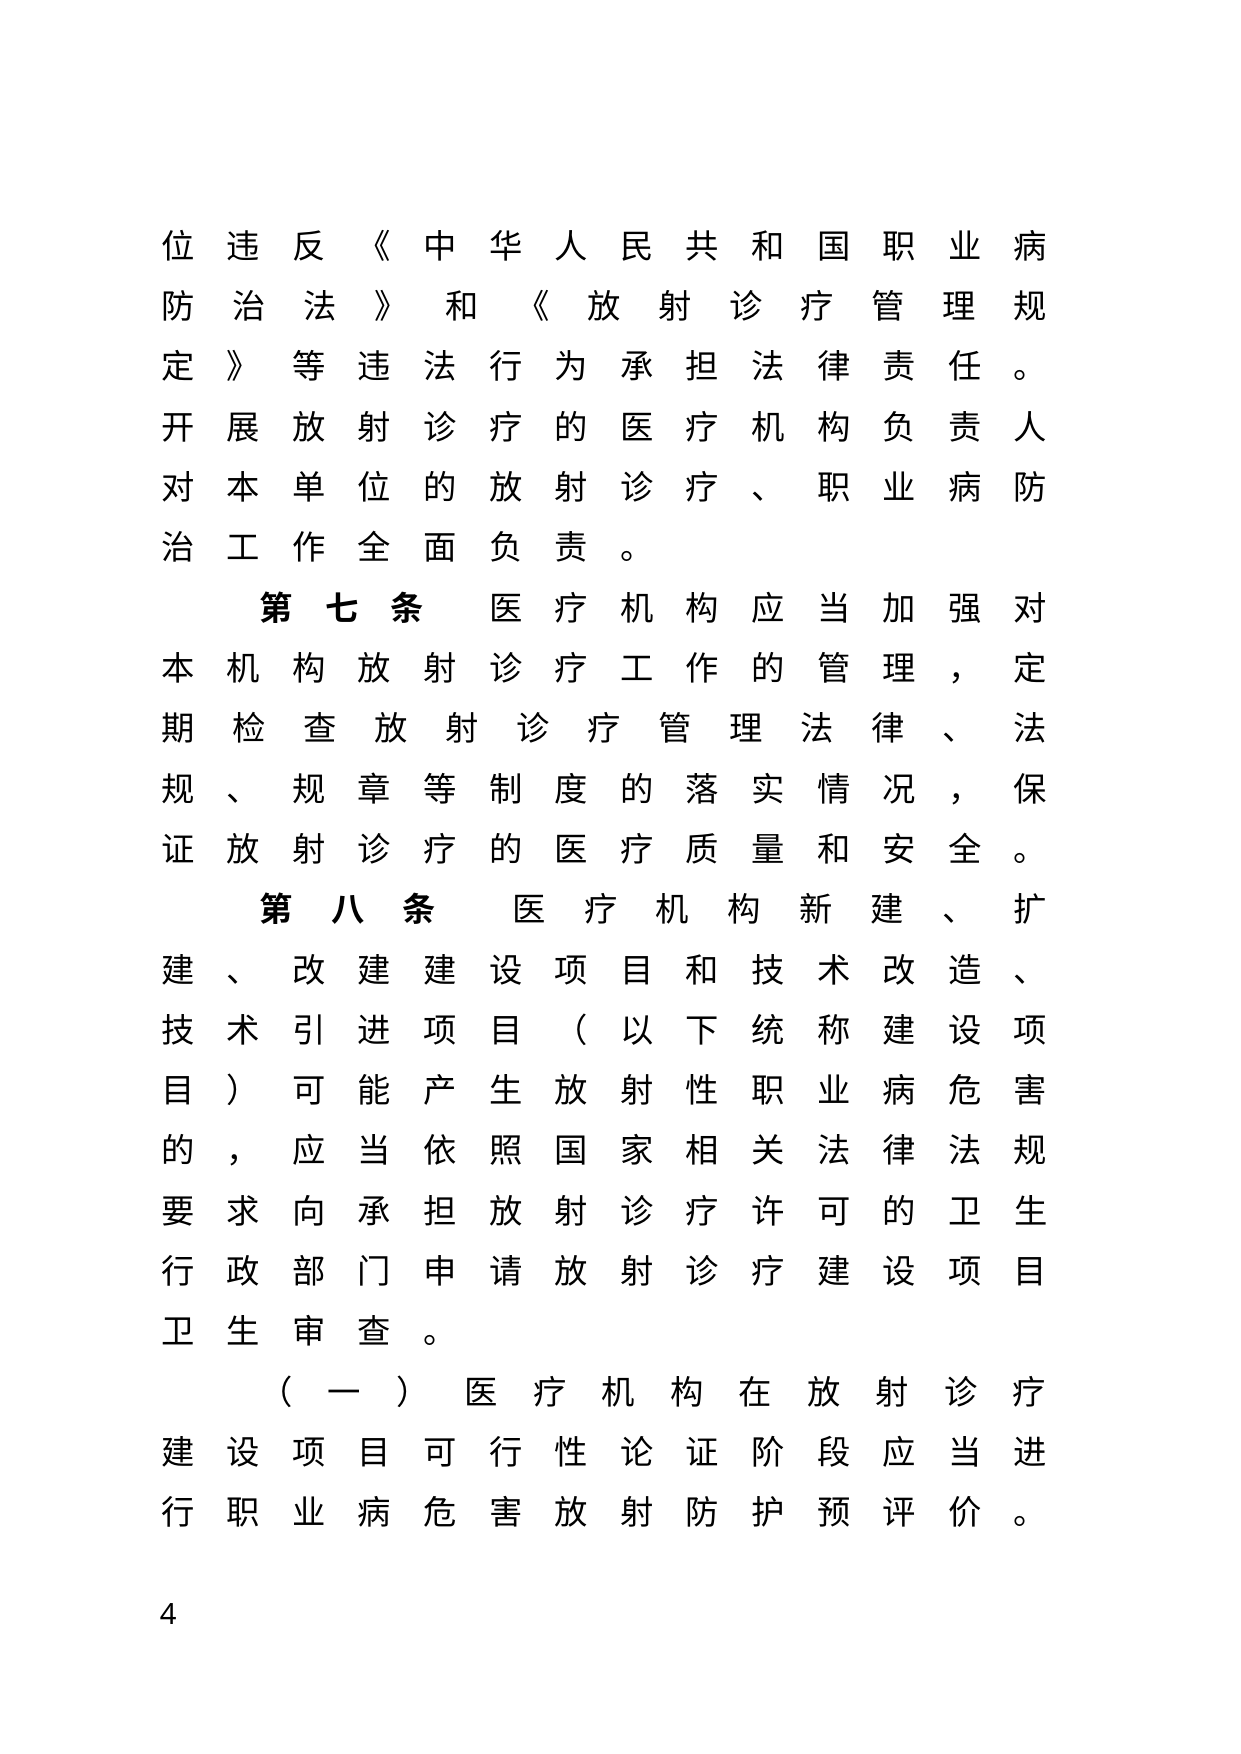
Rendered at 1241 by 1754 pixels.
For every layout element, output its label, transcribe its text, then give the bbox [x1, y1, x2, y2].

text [161, 213, 1079, 575]
text 第七条 医疗机构应当加强对本机构放射诊疗工作的管理，定期检查放射诊疗管理法律、法规、规章等制度的落实情况，保证放射诊疗的医疗质量和安全。 [161, 575, 1079, 877]
text 第八条 医疗机构新建、扩建、改建建设项目和技术改造、技术引进项目（以下统称建设项目）可能产生放射性职业病危害的，应当依照国家相关法律法规要求向承担放射诊疗许可的卫生行政部门申请放射诊疗建设项目卫生审查。 [161, 877, 1079, 1359]
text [161, 1359, 1079, 1540]
